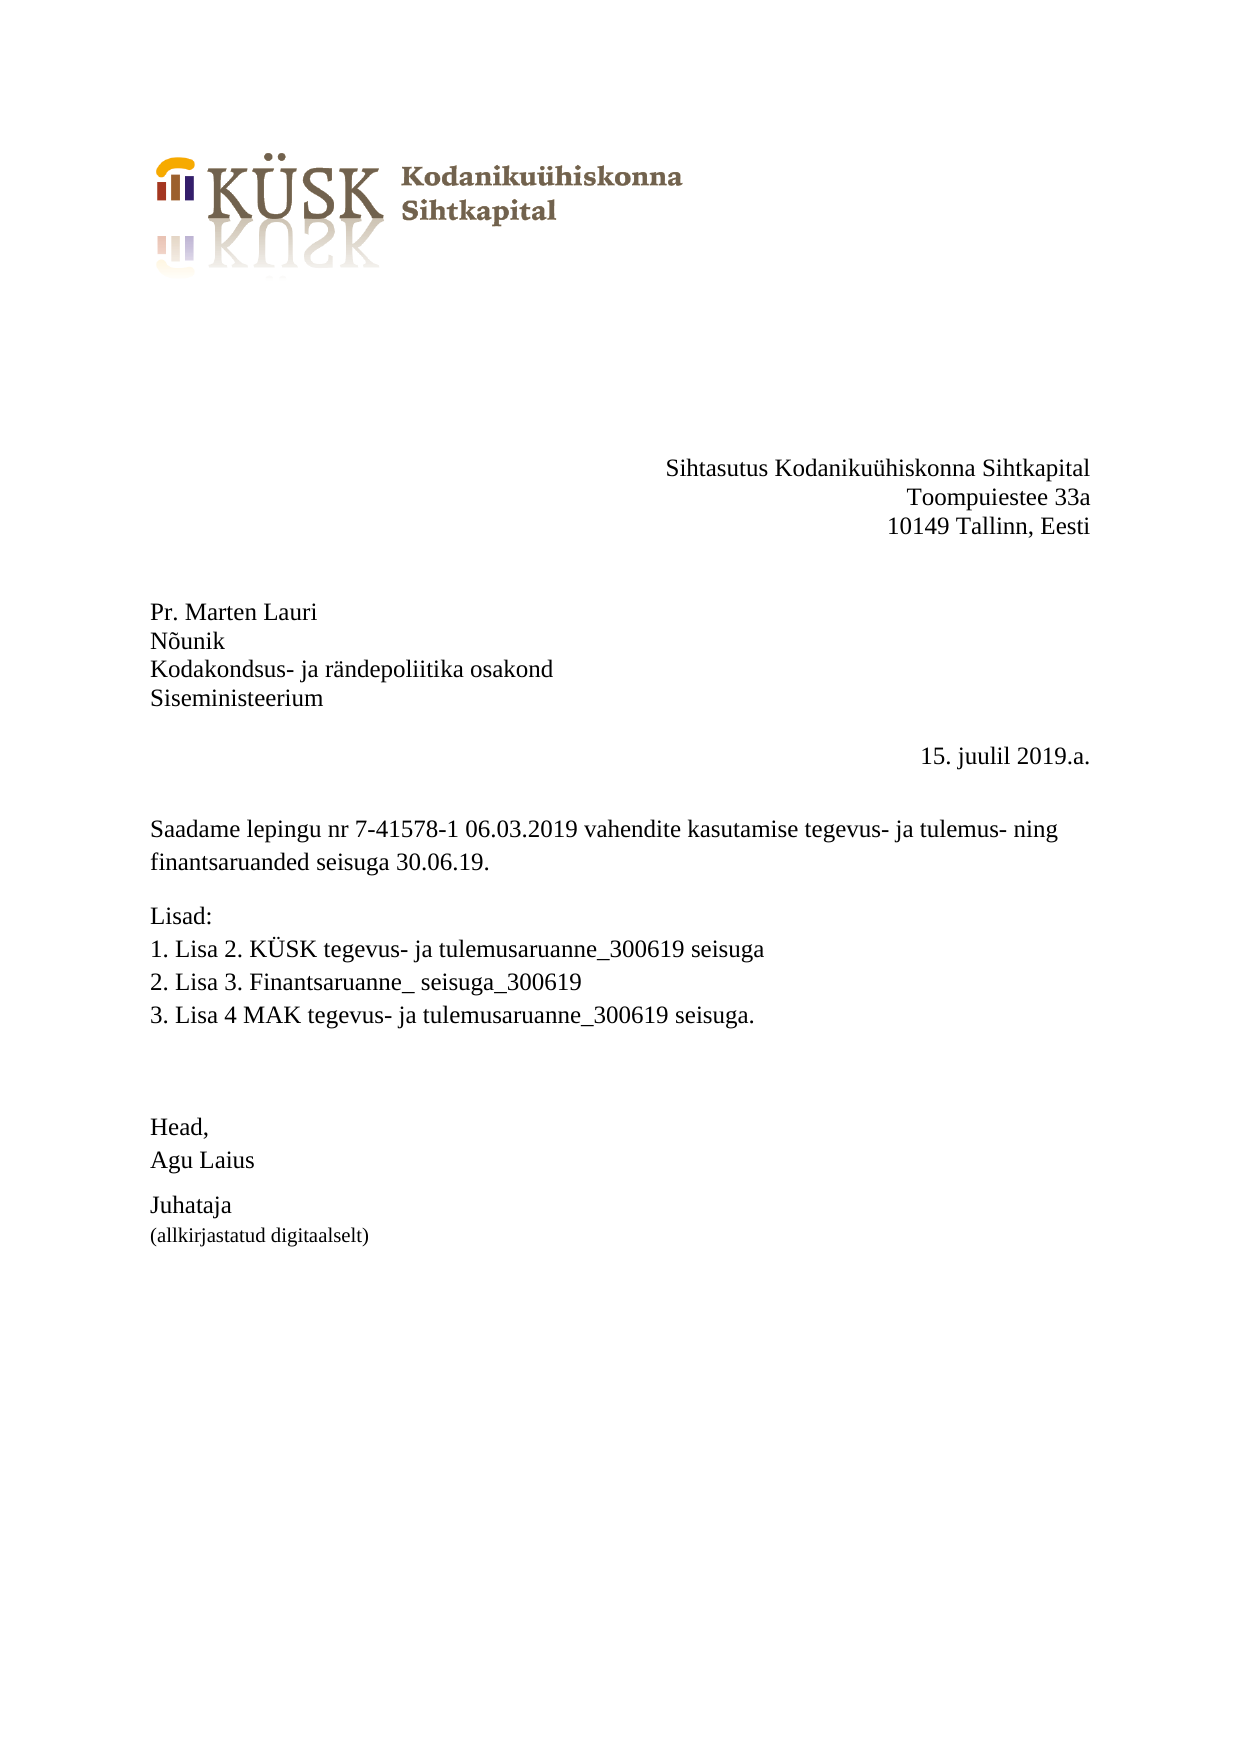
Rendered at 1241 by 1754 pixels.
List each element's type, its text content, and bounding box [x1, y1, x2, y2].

text Juhataja (allkirjastatud digitaalselt) [150, 1190, 1090, 1247]
text Lisad: [150, 901, 1090, 930]
text Head, Agu Laius [150, 1112, 1090, 1173]
text 10149 Tallinn, Eesti [150, 511, 1090, 539]
picture [150, 150, 687, 285]
text 15. juulil 2019.a. [150, 741, 1090, 769]
text Saadame lepingu nr 7-41578-1 06.03.2019 vahendite kasutamise tegevus- ja tulemus- ning finantsaruanded seisuga 30.06.19. [150, 814, 1090, 876]
text Kodakondsus- ja rändepoliitika osakond [150, 654, 1090, 683]
text Sihtasutus Kodanikuühiskonna Sihtkapital [150, 453, 1090, 482]
text 3. Lisa 4 MAK tegevus- ja tulemusaruanne_300619 seisuga. [150, 1000, 1090, 1029]
text 2. Lisa 3. Finantsaruanne_ seisuga_300619 [150, 967, 1090, 996]
text Siseministeerium [150, 683, 1090, 712]
text Pr. Marten Lauri Nõunik [150, 597, 1090, 654]
text Toompuiestee 33a [150, 482, 1090, 511]
text 1. Lisa 2. KÜSK tegevus- ja tulemusaruanne_300619 seisuga [150, 934, 1090, 963]
